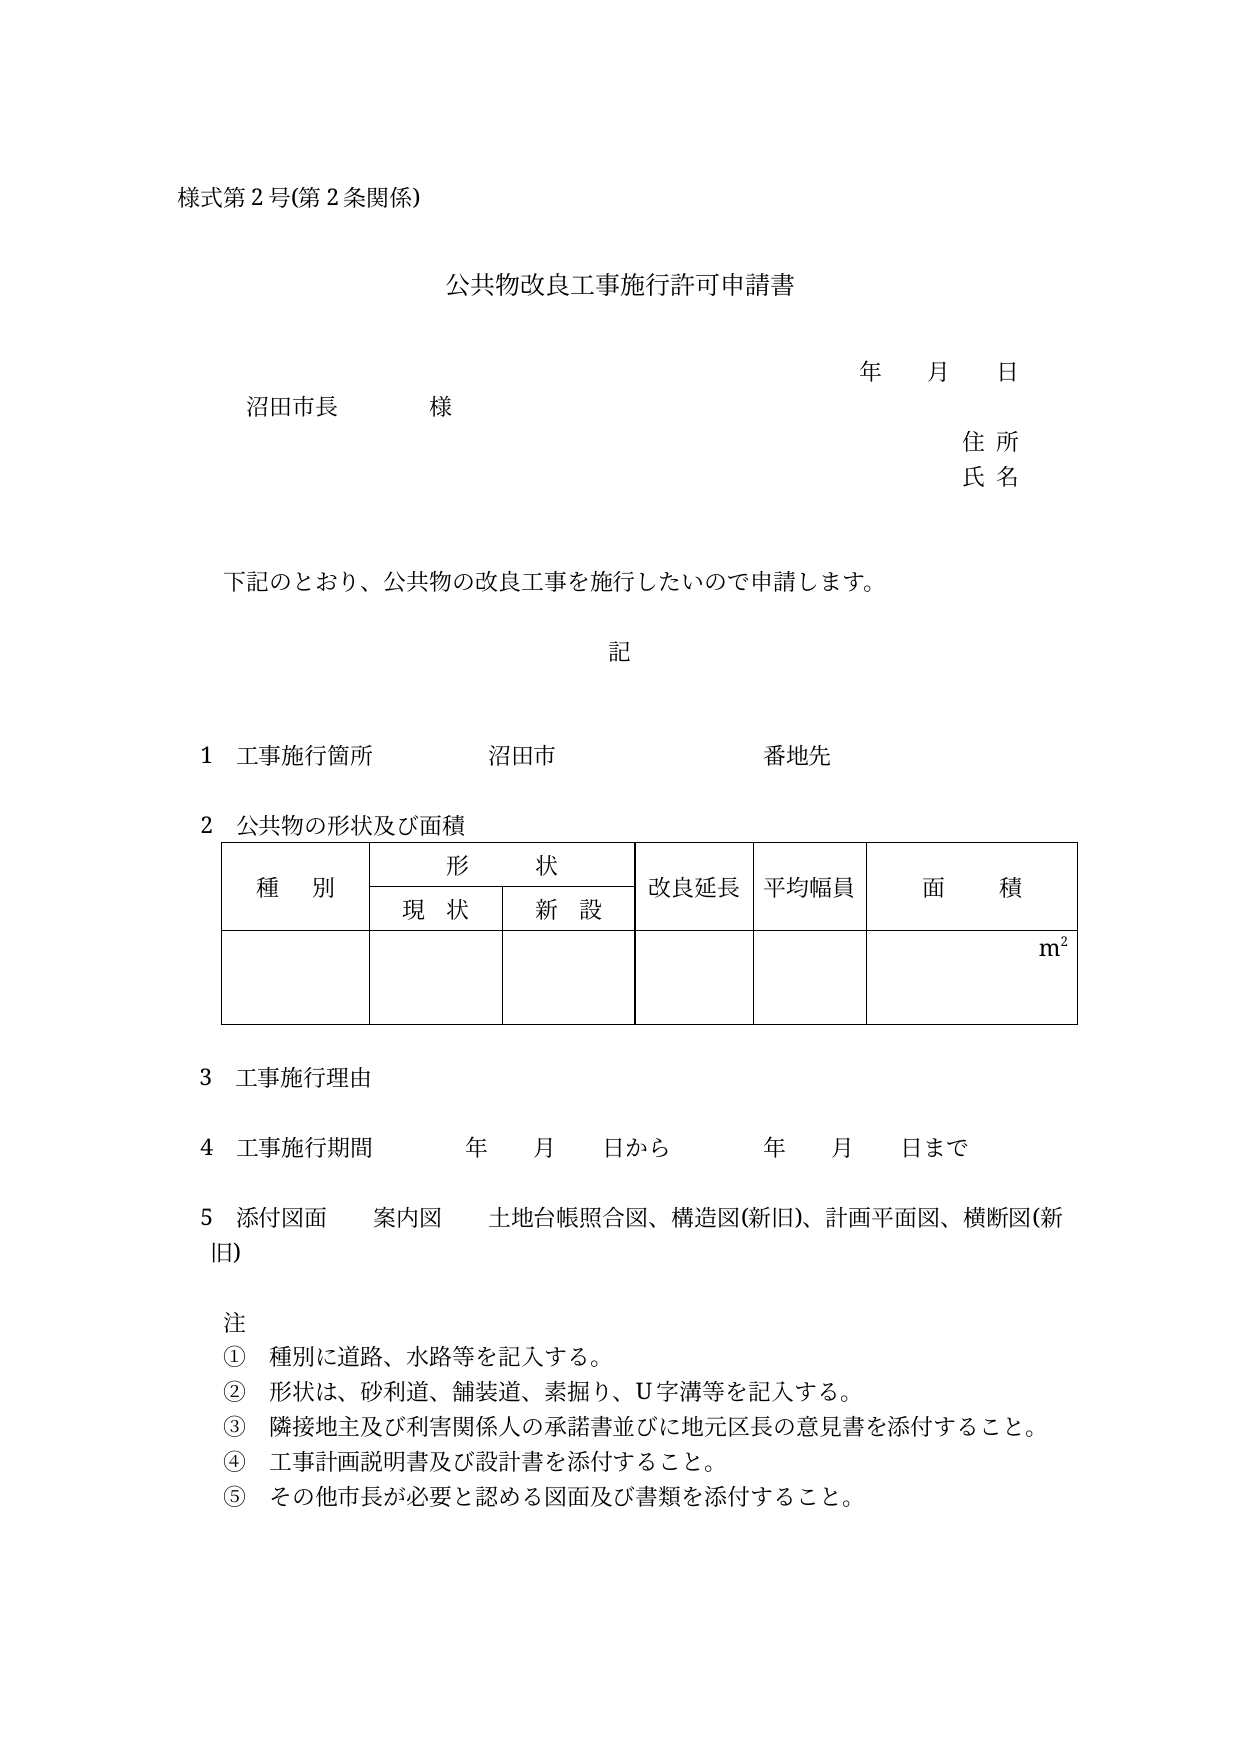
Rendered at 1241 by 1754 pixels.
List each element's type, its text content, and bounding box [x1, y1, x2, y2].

table_header 面積 [867, 843, 1077, 929]
text 氏名 [177, 458, 1019, 493]
text 年 月 日 [177, 353, 1019, 388]
table_header 改良延長 [636, 843, 753, 929]
text 下記のとおり、公共物の改良工事を施行したいので申請します。 [177, 563, 1063, 598]
text 4 工事施行期間 年 月 日から 年 月 日まで [177, 1129, 1063, 1164]
table_cell [370, 931, 502, 1023]
text 5 添付図面 案内図 土地台帳照合図、構造図(新旧)、計画平面図、横断図(新旧) [177, 1199, 1063, 1269]
table_header 平均幅員 [754, 843, 866, 929]
text ② 形状は、砂利道、舗装道、素掘り、U字溝等を記入する。 [177, 1373, 1063, 1408]
text 2 公共物の形状及び面積 [177, 807, 1063, 842]
text ① 種別に道路、水路等を記入する。 [177, 1338, 1063, 1373]
text ⑤ その他市長が必要と認める図面及び書類を添付すること。 [177, 1478, 1063, 1513]
table_cell [636, 931, 753, 1023]
table_header 種別 [222, 843, 369, 929]
table_cell 現状 [370, 887, 502, 929]
table_cell [503, 931, 634, 1023]
text 住所 [177, 423, 1019, 458]
text 注 [177, 1304, 1063, 1338]
text 様式第2号(第2条関係) [177, 179, 1063, 214]
table_cell [754, 931, 866, 1023]
table_cell 新設 [503, 887, 634, 929]
text 沼田市長 様 [177, 388, 1063, 423]
text 公共物改良工事施行許可申請書 [177, 249, 1063, 319]
subtitle 記 [177, 633, 1063, 668]
text ④ 工事計画説明書及び設計書を添付すること。 [177, 1443, 1063, 1478]
text 3 工事施行理由 [199, 1059, 1063, 1094]
text ③ 隣接地主及び利害関係人の承諾書並びに地元区長の意見書を添付すること。 [177, 1408, 1063, 1443]
text 1 工事施行箇所 沼田市 番地先 [177, 737, 1063, 772]
table_cell [222, 931, 369, 1023]
table_header 形状 [370, 843, 634, 886]
table_cell m2 [867, 931, 1077, 1023]
